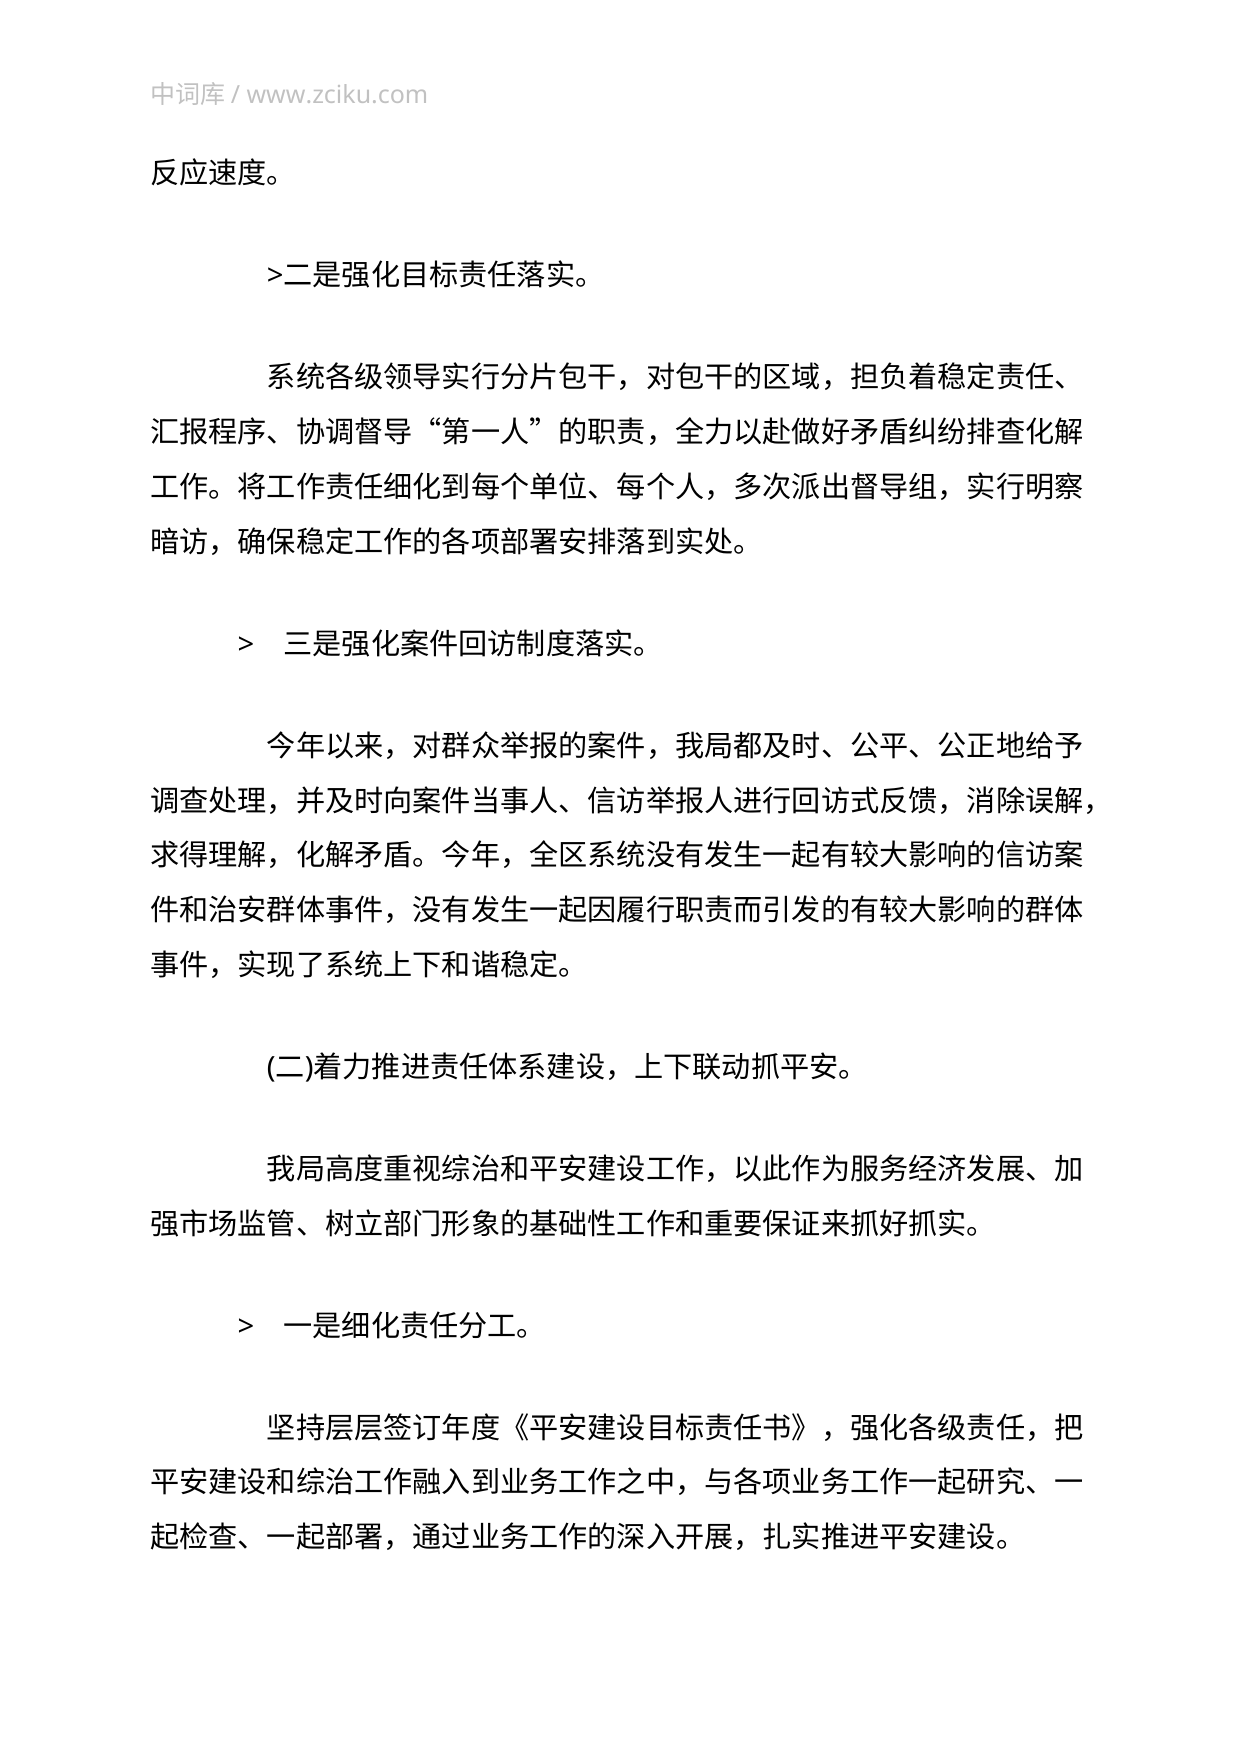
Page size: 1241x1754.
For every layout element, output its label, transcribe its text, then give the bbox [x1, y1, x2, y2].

text 今年以来，对群众举报的案件，我局都及时、公平、公正地给予调查处理，并及时向案件当事人、信访举报人进行回访式反馈，消除误解，求得理解，化解矛盾。今年，全区系统没有发生一起有较大影响的信访案件和治安群体事件，没有发生一起因履行职责而引发的有较大影响的群体事件，实现了系统上下和谐稳定。 [150, 722, 1090, 984]
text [150, 150, 1090, 192]
text 我局高度重视综治和平安建设工作，以此作为服务经济发展、加强市场监管、树立部门形象的基础性工作和重要保证来抓好抓实。 [150, 1146, 1090, 1243]
text > 一是细化责任分工。 [150, 1302, 1090, 1344]
text >二是强化目标责任落实。 [150, 252, 1090, 294]
text (二)着力推进责任体系建设，上下联动抓平安。 [150, 1043, 1090, 1086]
text 坚持层层签订年度《平安建设目标责任书》，强化各级责任，把平安建设和综治工作融入到业务工作之中，与各项业务工作一起研究、一起检查、一起部署，通过业务工作的深入开展，扎实推进平安建设。 [150, 1404, 1090, 1556]
text > 三是强化案件回访制度落实。 [150, 620, 1090, 663]
text 系统各级领导实行分片包干，对包干的区域，担负着稳定责任、汇报程序、协调督导“第一人”的职责，全力以赴做好矛盾纠纷排查化解工作。将工作责任细化到每个单位、每个人，多次派出督导组，实行明察暗访，确保稳定工作的各项部署安排落到实处。 [150, 354, 1090, 561]
